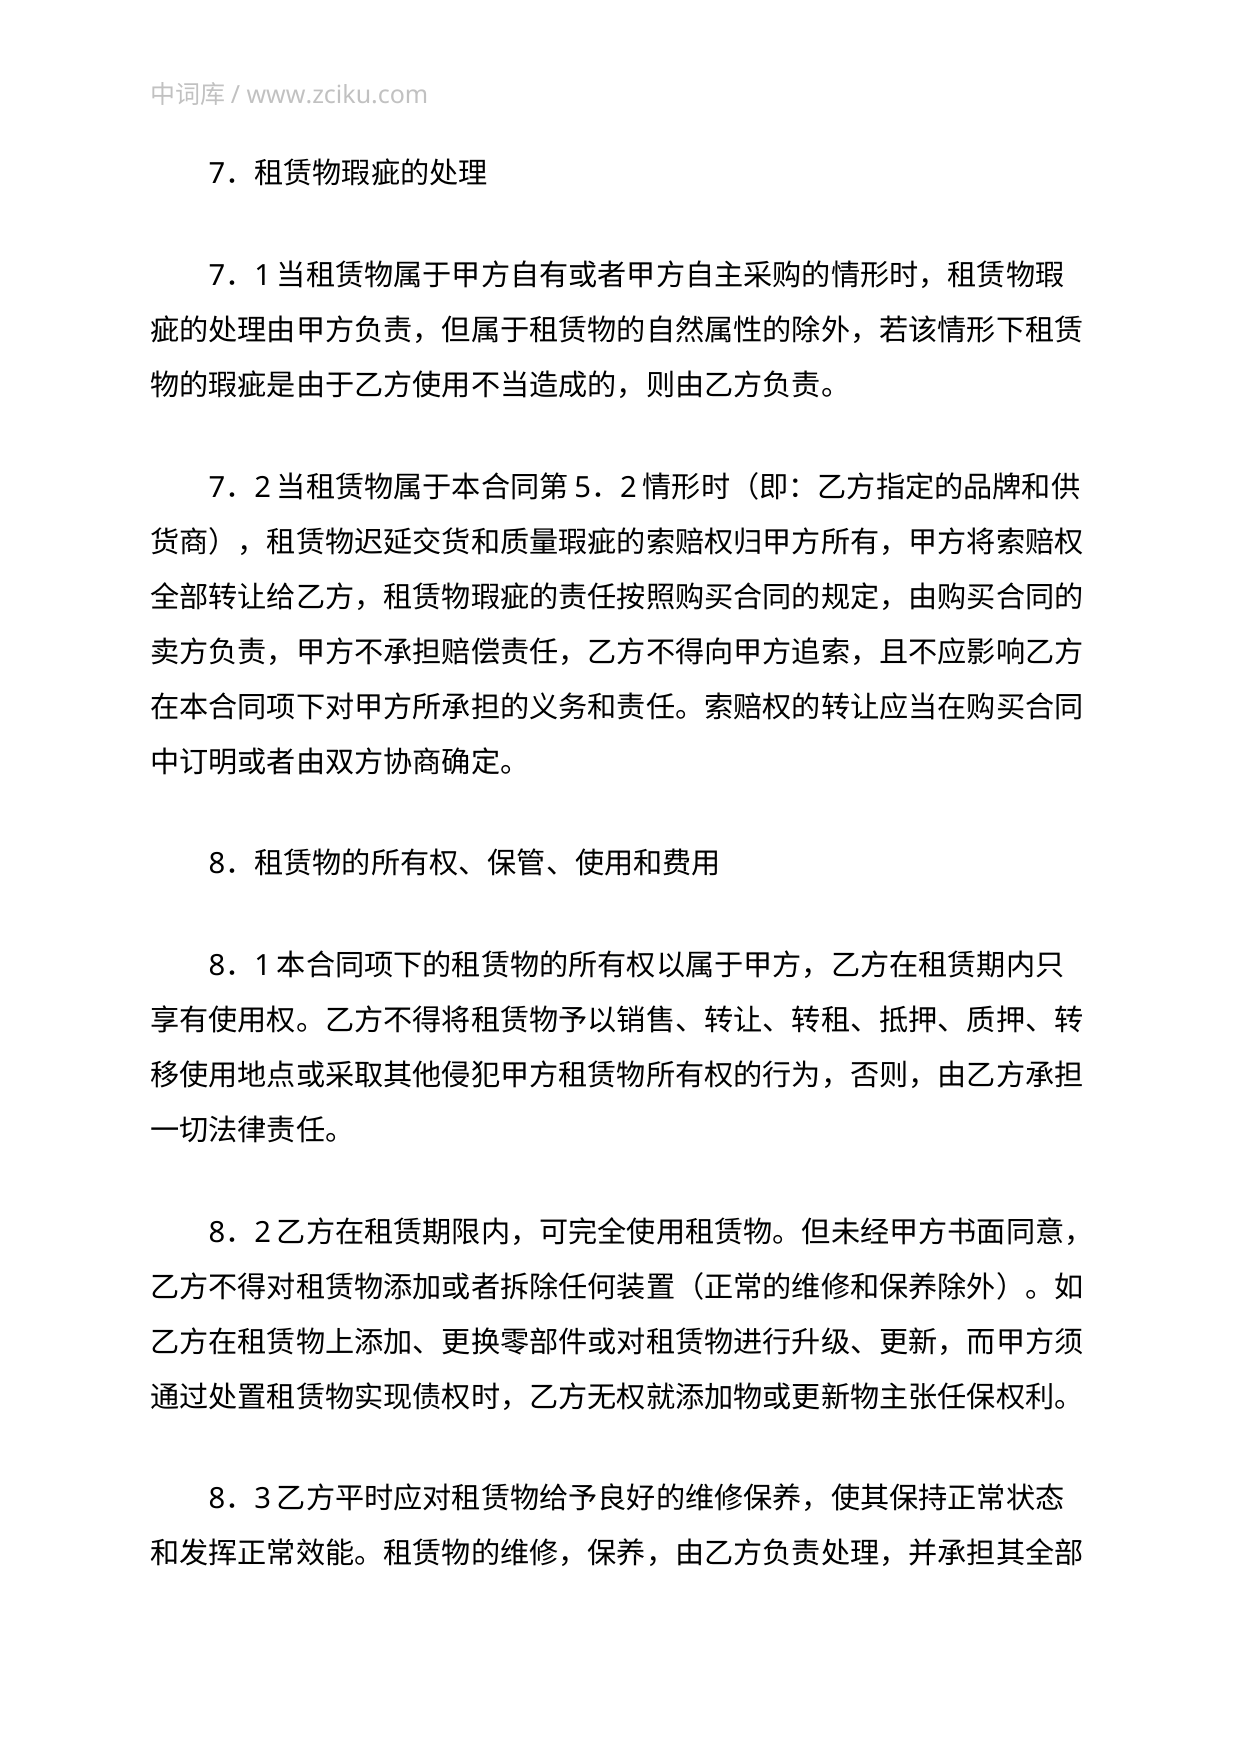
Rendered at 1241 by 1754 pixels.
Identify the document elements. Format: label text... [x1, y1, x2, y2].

text 8．2乙方在租赁期限内，可完全使用租赁物。但未经甲方书面同意，乙方不得对租赁物添加或者拆除任何装置（正常的维修和保养除外）。如乙方在租赁物上添加、更换零部件或对租赁物进行升级、更新，而甲方须通过处置租赁物实现债权时，乙方无权就添加物或更新物主张任保权利。 [150, 1208, 1090, 1416]
text 7．1当租赁物属于甲方自有或者甲方自主采购的情形时，租赁物瑕疵的处理由甲方负责，但属于租赁物的自然属性的除外，若该情形下租赁物的瑕疵是由于乙方使用不当造成的，则由乙方负责。 [150, 252, 1090, 404]
text 8．租赁物的所有权、保管、使用和费用 [150, 840, 1090, 882]
text 7．租赁物瑕疵的处理 [150, 150, 1090, 192]
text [150, 1475, 1090, 1572]
text 7．2当租赁物属于本合同第5．2情形时（即：乙方指定的品牌和供货商），租赁物迟延交货和质量瑕疵的索赔权归甲方所有，甲方将索赔权全部转让给乙方，租赁物瑕疵的责任按照购买合同的规定，由购买合同的卖方负责，甲方不承担赔偿责任，乙方不得向甲方追索，且不应影响乙方在本合同项下对甲方所承担的义务和责任。索赔权的转让应当在购买合同中订明或者由双方协商确定。 [150, 464, 1090, 781]
text 8．1本合同项下的租赁物的所有权以属于甲方，乙方在租赁期内只享有使用权。乙方不得将租赁物予以销售、转让、转租、抵押、质押、转移使用地点或采取其他侵犯甲方租赁物所有权的行为，否则，由乙方承担一切法律责任。 [150, 942, 1090, 1149]
